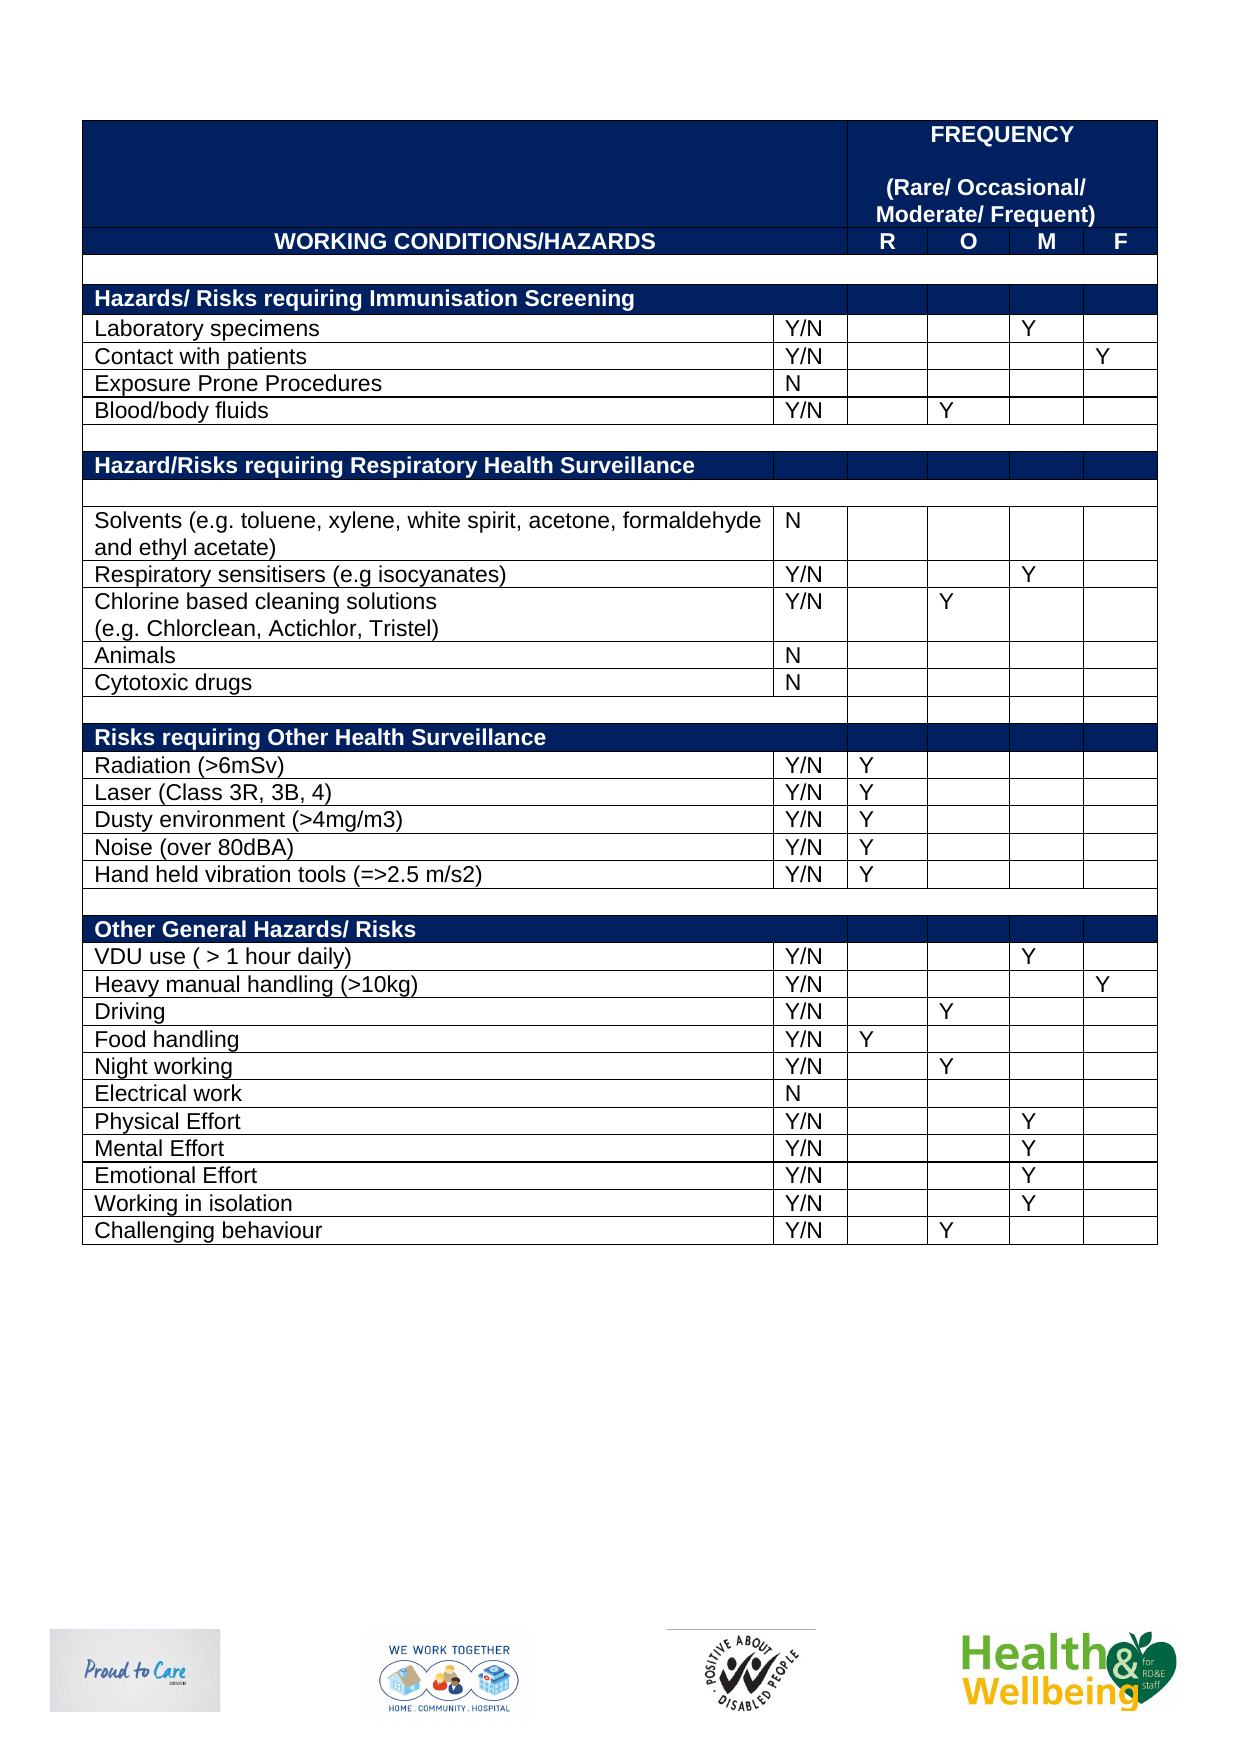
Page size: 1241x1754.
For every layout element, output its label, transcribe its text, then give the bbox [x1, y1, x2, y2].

table_cell [1010, 642, 1083, 668]
table_cell Risks requiring Other Health Surveillance [83, 724, 847, 751]
table_cell [1084, 507, 1157, 560]
table_cell Emotional Effort [83, 1163, 773, 1189]
table_cell [1084, 588, 1157, 641]
table_cell Y/N [774, 561, 847, 587]
table_cell [928, 697, 1009, 723]
table_cell [848, 669, 927, 696]
table_cell Y [848, 834, 927, 860]
table_cell Y [928, 588, 1009, 641]
table_cell Y [1010, 561, 1083, 587]
table_cell Y/N [774, 1217, 847, 1244]
table_cell Y [928, 398, 1009, 424]
table_cell [928, 806, 1009, 833]
table_cell [1084, 1026, 1157, 1052]
table_cell Y/N [774, 1053, 847, 1079]
table_cell Hazards/ Risks requiring Immunisation Screening [83, 285, 847, 314]
table_cell [928, 507, 1009, 560]
table_cell Electrical work [83, 1080, 773, 1107]
table_cell Mental Effort [83, 1135, 773, 1161]
table_cell [83, 889, 1157, 915]
table_cell [1010, 971, 1083, 997]
table_cell [1010, 507, 1083, 560]
table_cell Y/N [774, 1163, 847, 1189]
table_cell Solvents (e.g. toluene, xylene, white spirit, acetone, formaldehyde and ethyl acetate) [83, 507, 773, 560]
table_cell [848, 943, 927, 970]
table_cell Y/N [774, 806, 847, 833]
table_cell [848, 1135, 927, 1161]
table_cell [928, 1135, 1009, 1161]
table_cell [848, 724, 927, 751]
table_cell [1010, 669, 1083, 696]
table_cell y [848, 507, 927, 560]
table_cell Contact with patients [83, 343, 773, 369]
table_cell Animals [83, 642, 773, 668]
table_cell [1084, 1217, 1157, 1244]
table_cell [848, 452, 927, 479]
table_cell Y [928, 1053, 1009, 1079]
table_cell [1010, 588, 1083, 641]
table_cell [1084, 779, 1157, 805]
table_cell Physical Effort [83, 1108, 773, 1134]
table_cell Exposure Prone Procedures [83, 370, 773, 396]
table_cell O [928, 228, 1009, 254]
table_cell [1084, 561, 1157, 587]
table_cell [1010, 285, 1083, 314]
table_cell [928, 752, 1009, 778]
table_cell Y [1010, 1190, 1083, 1216]
table_cell [83, 480, 1157, 506]
table_header FREQUENCY (Rare/ Occasional/ Moderate/ Frequent) [848, 121, 1157, 227]
table_cell N [774, 507, 847, 560]
table_cell [1010, 398, 1083, 424]
table_cell [928, 724, 1009, 751]
table_cell [928, 561, 1009, 587]
table_cell [848, 697, 927, 723]
table_cell [928, 779, 1009, 805]
table_cell WORKING CONDITIONS/HAZARDS [83, 228, 847, 254]
table_cell Heavy manual handling (>10kg) [83, 971, 773, 997]
table_cell [1084, 697, 1157, 723]
table_cell Laser (Class 3R, 3B, 4) [83, 779, 773, 805]
table_cell Y/N [774, 1190, 847, 1216]
table_cell [1084, 642, 1157, 668]
table_cell [848, 1080, 927, 1107]
table_cell [1084, 806, 1157, 833]
table_cell Cytotoxic drugs [83, 669, 773, 696]
table_cell [848, 1190, 927, 1216]
table_cell [848, 971, 927, 997]
table_cell Y [1010, 1135, 1083, 1161]
table_cell Y/N [774, 398, 847, 424]
picture [665, 1629, 816, 1714]
table_cell Y/N [774, 779, 847, 805]
table_cell [928, 1190, 1009, 1216]
table_cell [1010, 834, 1083, 860]
table_cell Y/N [774, 588, 847, 641]
table_cell Hazard/Risks requiring Respiratory Health Surveillance [83, 452, 773, 479]
table_cell Y [1084, 343, 1157, 369]
picture [48, 1629, 221, 1711]
table_cell Y [848, 861, 927, 887]
table_cell Y [848, 806, 927, 833]
table_cell nnthr [848, 561, 927, 587]
table_cell [1084, 315, 1157, 342]
table_cell Hand held vibration tools (=>2.5 m/s2) [83, 861, 773, 887]
table_cell Other General Hazards/ Risks [83, 916, 847, 942]
table_cell Y/N [774, 1108, 847, 1134]
table_cell Y [848, 779, 927, 805]
table_cell Y [1010, 943, 1083, 970]
table_cell [928, 315, 1009, 342]
table_cell R [848, 228, 927, 254]
table_cell [1010, 998, 1083, 1024]
table_cell Noise (over 80dBA) [83, 834, 773, 860]
table_cell Respiratory sensitisers (e.g isocyanates) [83, 561, 773, 587]
table_cell Y [928, 998, 1009, 1024]
table_cell [928, 1080, 1009, 1107]
table_cell Y [1084, 971, 1157, 997]
table_cell [1084, 1163, 1157, 1189]
table_cell N [774, 1080, 847, 1107]
table_cell [1084, 285, 1157, 314]
table_cell [928, 1163, 1009, 1189]
table_cell [928, 285, 1009, 314]
table_cell y [848, 642, 927, 668]
table_cell [848, 315, 927, 342]
table_cell VDU use ( > 1 hour daily) [83, 943, 773, 970]
table_cell [1084, 943, 1157, 970]
table_cell [1010, 370, 1083, 396]
table_cell [1084, 998, 1157, 1024]
table_cell [1084, 834, 1157, 860]
table_cell [848, 1108, 927, 1134]
table_cell [1010, 1026, 1083, 1052]
table_cell [1084, 1135, 1157, 1161]
table_cell Y/N [774, 315, 847, 342]
table_cell Laboratory specimens [83, 315, 773, 342]
table_cell [83, 425, 1157, 451]
table_cell Y/N [774, 343, 847, 369]
table_cell Challenging behaviour [83, 1217, 773, 1244]
table_cell [1084, 1080, 1157, 1107]
table_cell [928, 452, 1009, 479]
table_cell Y [848, 1026, 927, 1052]
table_header [83, 121, 847, 227]
table_cell [1010, 1080, 1083, 1107]
table_cell [1084, 916, 1157, 942]
table_cell Y/N [774, 943, 847, 970]
table_cell [1010, 343, 1083, 369]
table_cell [1084, 724, 1157, 751]
table_cell [1084, 452, 1157, 479]
table_cell Y/N [774, 998, 847, 1024]
table_cell [848, 398, 927, 424]
table_cell [928, 343, 1009, 369]
table_cell [1010, 1217, 1083, 1244]
table_cell F [1084, 228, 1157, 254]
table_cell [1010, 806, 1083, 833]
table_cell [1010, 916, 1083, 942]
table_cell [928, 834, 1009, 860]
table_cell Dusty environment (>4mg/m3) [83, 806, 773, 833]
table_cell [848, 370, 927, 396]
table_cell N [774, 669, 847, 696]
table_cell Y [1010, 1108, 1083, 1134]
table_cell [928, 916, 1009, 942]
table_cell Y/N [774, 752, 847, 778]
table_cell Working in isolation [83, 1190, 773, 1216]
table_cell [1084, 669, 1157, 696]
table_cell [848, 588, 927, 641]
table_cell Y [1010, 315, 1083, 342]
table_cell [1084, 752, 1157, 778]
table_cell [848, 343, 927, 369]
table_cell Night working [83, 1053, 773, 1079]
table_cell Driving [83, 998, 773, 1024]
table_cell [848, 285, 927, 314]
table_cell [928, 971, 1009, 997]
table_cell Y [928, 1217, 1009, 1244]
table_cell [1010, 1053, 1083, 1079]
table_cell [928, 943, 1009, 970]
table_cell [1010, 752, 1083, 778]
table_cell [1084, 861, 1157, 887]
table_cell [928, 669, 1009, 696]
table_cell [1010, 452, 1083, 479]
table_cell N [774, 642, 847, 668]
table_cell [83, 255, 1157, 284]
table_cell [848, 1217, 927, 1244]
table_cell [1084, 1108, 1157, 1134]
table_cell [1010, 861, 1083, 887]
picture [361, 1629, 534, 1724]
table_cell [928, 1108, 1009, 1134]
table_cell [1084, 370, 1157, 396]
table_cell [928, 370, 1009, 396]
table_cell [848, 1053, 927, 1079]
table_cell Blood/body fluids [83, 398, 773, 424]
table_cell Y [848, 752, 927, 778]
table_cell Y/N [774, 1135, 847, 1161]
table_cell [1084, 1053, 1157, 1079]
table_cell Y [1010, 1163, 1083, 1189]
table_cell [1010, 779, 1083, 805]
table_cell [928, 861, 1009, 887]
table_cell [928, 1026, 1009, 1052]
table_cell [1084, 1190, 1157, 1216]
table_cell M [1010, 228, 1083, 254]
table_cell [83, 697, 847, 723]
table_cell [1010, 724, 1083, 751]
table_cell [848, 916, 927, 942]
table_cell [928, 642, 1009, 668]
table_cell Y/N [774, 834, 847, 860]
table_cell [848, 998, 927, 1024]
table_cell Y/N [774, 861, 847, 887]
table_cell Y/N [774, 1026, 847, 1052]
table_cell Chlorine based cleaning solutions (e.g. Chlorclean, Actichlor, Tristel) [83, 588, 773, 641]
table_cell [774, 452, 847, 479]
table_cell [1084, 398, 1157, 424]
table_cell [848, 1163, 927, 1189]
table_cell Radiation (>6mSv) [83, 752, 773, 778]
table_cell N [774, 370, 847, 396]
table_cell Y/N [774, 971, 847, 997]
table_cell Food handling [83, 1026, 773, 1052]
table_cell [1010, 697, 1083, 723]
